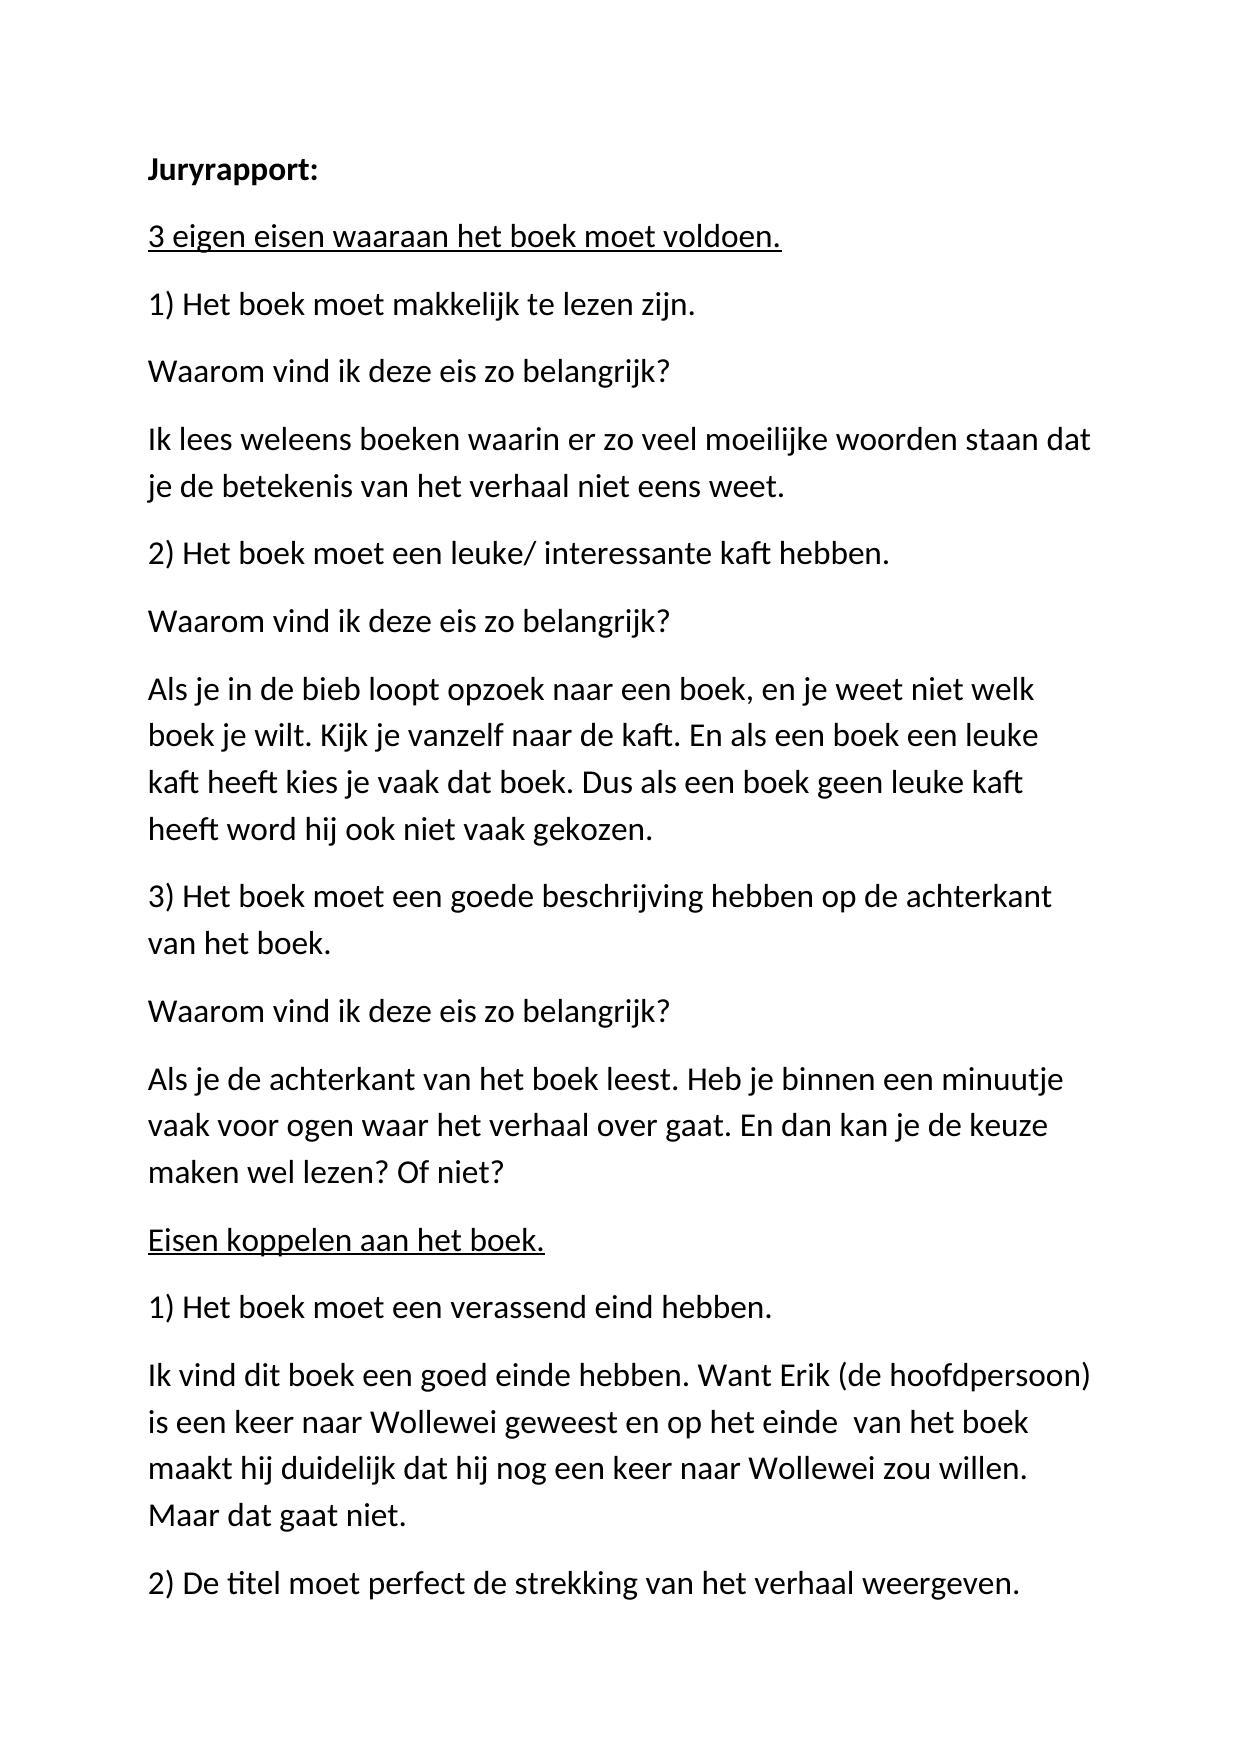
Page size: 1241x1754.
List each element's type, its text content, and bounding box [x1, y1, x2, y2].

text Waarom vind ik deze eis zo belangrijk? [148, 990, 1093, 1031]
text 3) Het boek moet een goede beschrijving hebben op de achterkant van het boek. [148, 876, 1093, 963]
text 2) De titel moet perfect de strekking van het verhaal weergeven. [148, 1562, 1093, 1602]
text 1) Het boek moet makkelijk te lezen zijn. [148, 283, 1093, 323]
text Juryrapport: [148, 148, 1093, 188]
text 2) Het boek moet een leuke/ interessante kaft hebben. [148, 532, 1093, 573]
text Eisen koppelen aan het boek. [148, 1219, 1093, 1259]
text Ik lees weleens boeken waarin er zo veel moeilijke woorden staan dat je de betekenis van het verhaal niet eens weet. [148, 418, 1093, 506]
text 3 eigen eisen waaraan het boek moet voldoen. [148, 215, 1093, 256]
text Waarom vind ik deze eis zo belangrijk? [148, 600, 1093, 641]
text Waarom vind ik deze eis zo belangrijk? [148, 350, 1093, 391]
text Als je de achterkant van het boek leest. Heb je binnen een minuutje vaak voor ogen waar het verhaal over gaat. En dan kan je de keuze maken wel lezen? Of niet? [148, 1057, 1093, 1192]
text Ik vind dit boek een goed einde hebben. Want Erik (de hoofdpersoon) is een keer naar Wollewei geweest en op het einde van het boek maakt hij duidelijk dat hij nog een keer naar Wollewei zou willen. Maar dat gaat niet. [148, 1354, 1093, 1535]
text Als je in de bieb loopt opzoek naar een boek, en je weet niet welk boek je wilt. Kijk je vanzelf naar de kaft. En als een boek een leuke kaft heeft kies je vaak dat boek. Dus als een boek geen leuke kaft heeft word hij ook niet vaak gekozen. [148, 668, 1093, 849]
text 1) Het boek moet een verassend eind hebben. [148, 1286, 1093, 1327]
